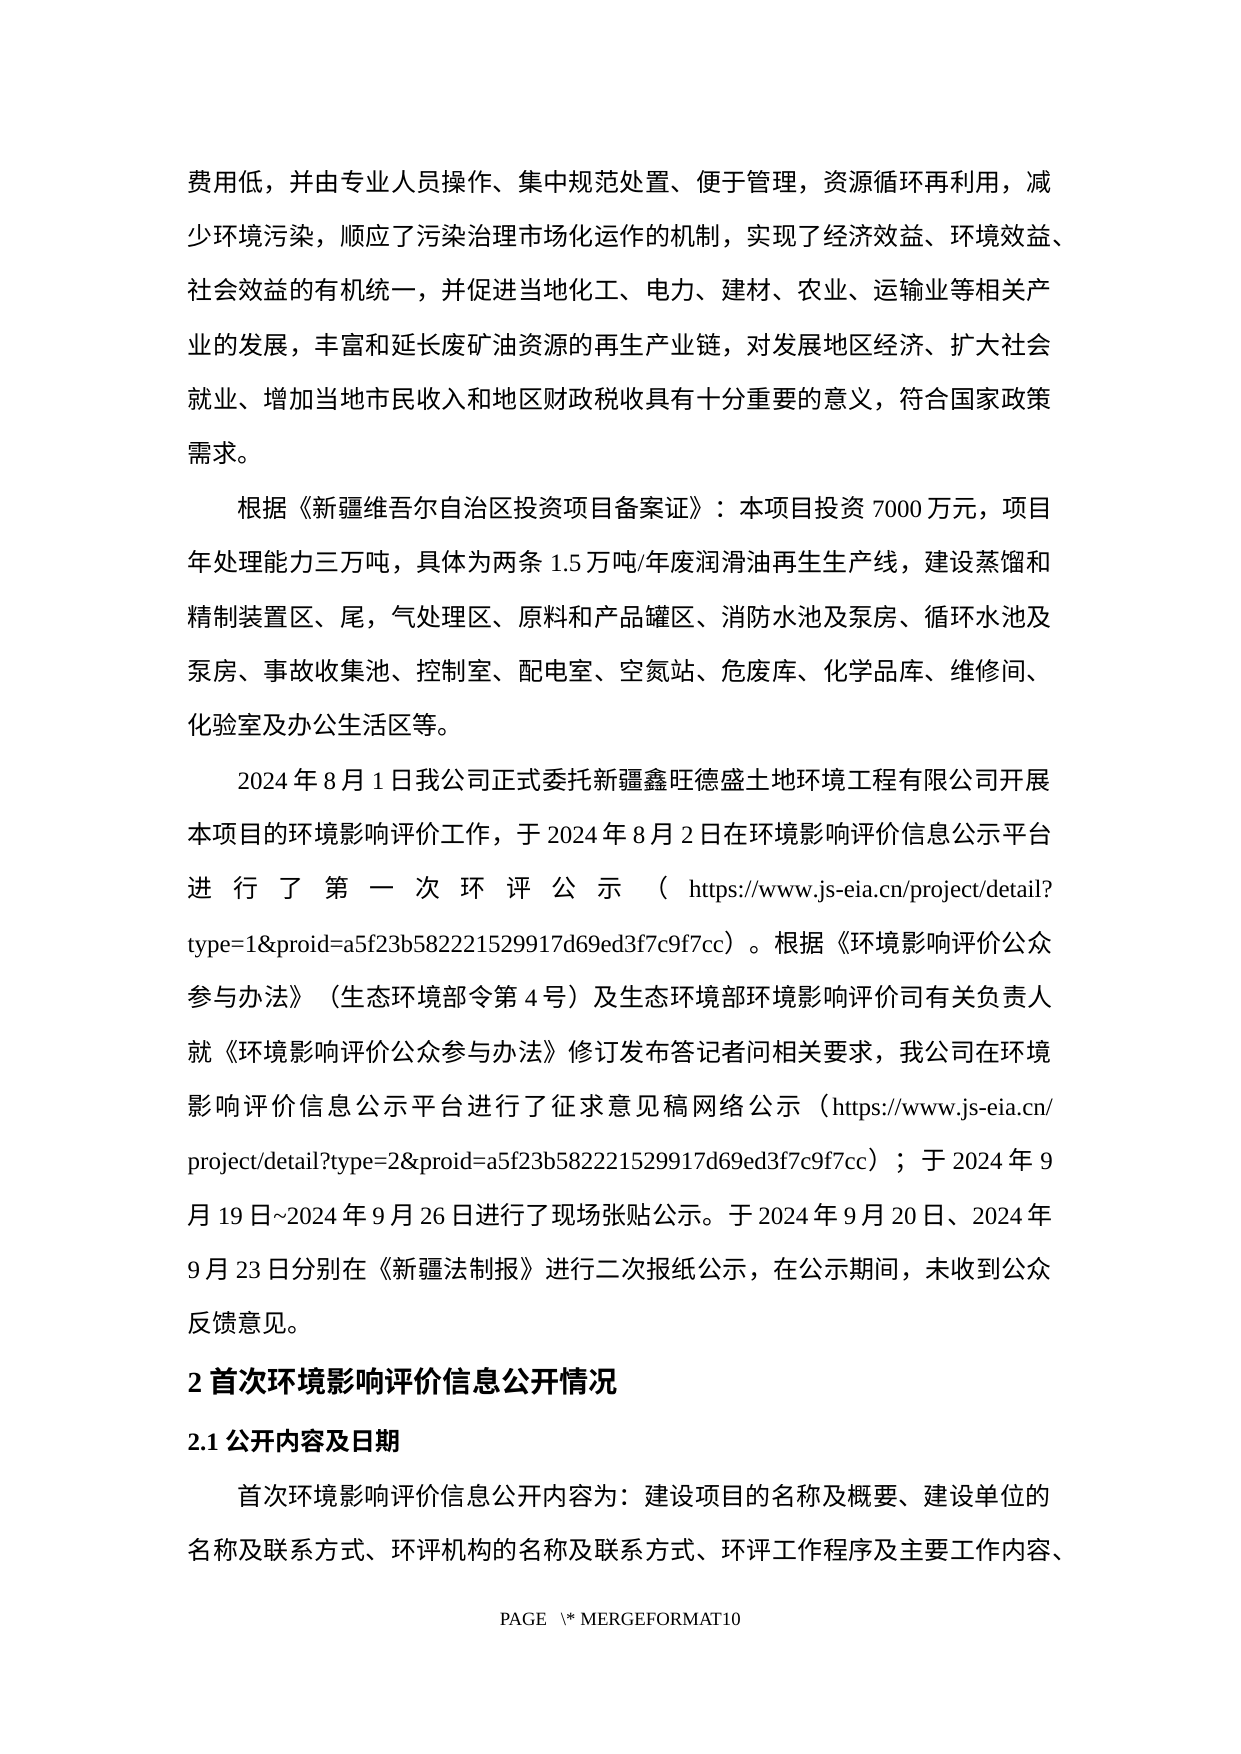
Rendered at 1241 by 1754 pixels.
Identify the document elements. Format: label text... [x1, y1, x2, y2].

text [187, 162, 1053, 470]
text 根据《新疆维吾尔自治区投资项目备案证》：本项目投资7000万元，项目年处理能力三万吨，具体为两条1.5万吨/年废润滑油再生生产线，建设蒸馏和精制装置区、尾，气处理区、原料和产品罐区、消防水池及泵房、循环水池及泵房、事故收集池、控制室、配电室、空氮站、危废库、化学品库、维修间、化验室及办公生活区等。 [187, 488, 1053, 742]
text 2024年8月1日我公司正式委托新疆鑫旺德盛土地环境工程有限公司开展本项目的环境影响评价工作，于2024年8月2日在环境影响评价信息公示平台进行了第一次环评公示（https://www.js-eia.cn/project/detail?type=1&proid=a5f23b582221529917d69ed3f7c9f7cc）。根据《环境影响评价公众参与办法》（生态环境部令第4号）及生态环境部环境影响评价司有关负责人就《环境影响评价公众参与办法》修订发布答记者问相关要求，我公司在环境影响评价信息公示平台进行了征求意见稿网络公示（https://www.js-eia.cn/project/detail?type=2&proid=a5f23b582221529917d69ed3f7c9f7cc）；于2024年9月19日~2024年9月26日进行了现场张贴公示。于2024年9月20日、2024年9月23日分别在《新疆法制报》进行二次报纸公示，在公示期间，未收到公众反馈意见。 [187, 760, 1053, 1340]
text 2.1 公开内容及日期 [187, 1422, 1053, 1458]
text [187, 1476, 1053, 1567]
subtitle 2 首次环境影响评价信息公开情况 [187, 1358, 1053, 1401]
